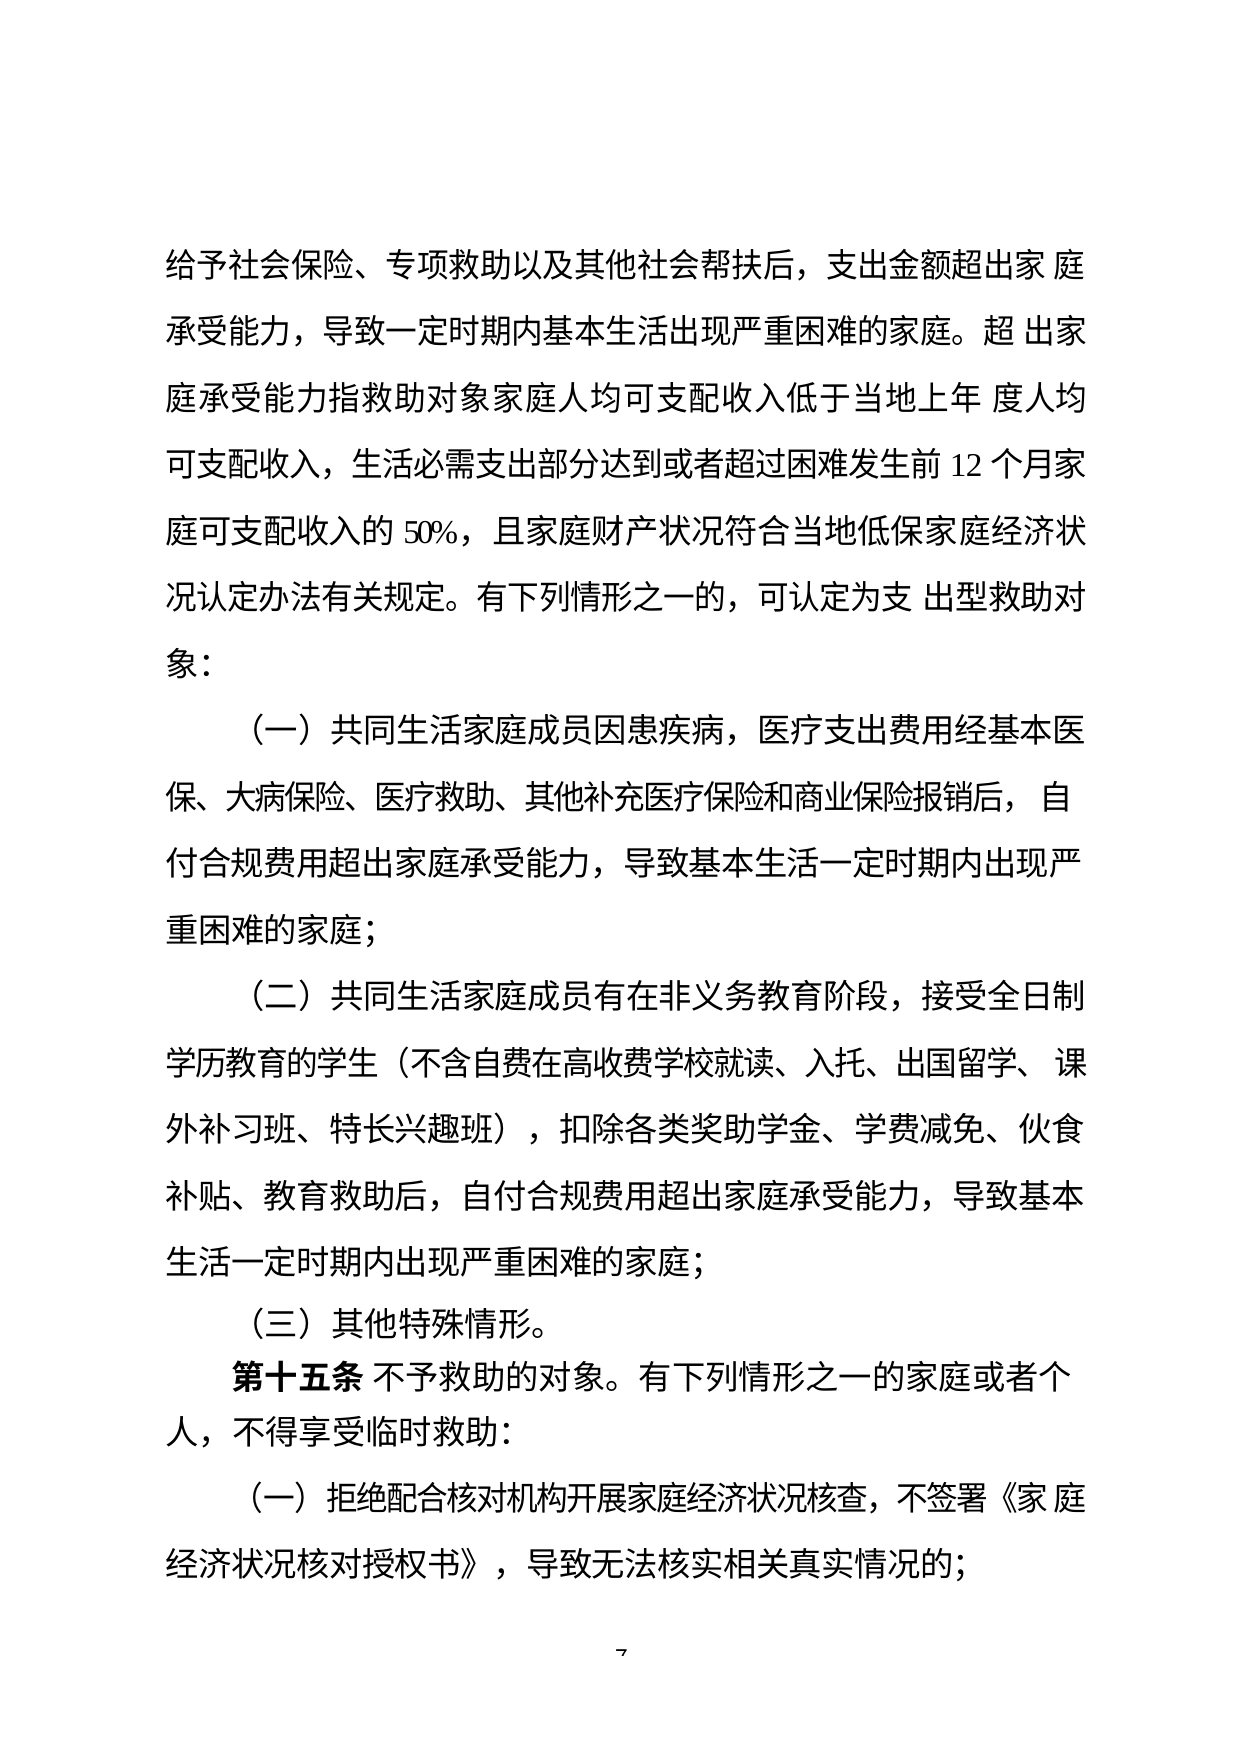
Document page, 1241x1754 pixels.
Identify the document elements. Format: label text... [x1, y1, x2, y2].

text 给予社会保险、专项救助以及其他社会帮扶后，支出金额超出家 庭承受能力，导致一定时期内基本生活出现严重困难的家庭。超 出家庭承受能力指救助对象家庭人均可支配收入低于当地上年 度人均可支配收入，生活必需支出部分达到或者超过困难发生前 12 个月家庭可支配收入的 50%，且家庭财产状况符合当地低保家庭经济状况认定办法有关规定。有下列情形之一的，可认定为支 出型救助对象： [165, 239, 1087, 686]
text 第十五条 不予救助的对象。有下列情形之一的家庭或者个人，不得享受临时救助： [165, 1351, 1087, 1454]
text （一）拒绝配合核对机构开展家庭经济状况核查，不签署《家 庭经济状况核对授权书》，导致无法核实相关真实情况的； [165, 1472, 1087, 1586]
text （三）其他特殊情形。 [231, 1302, 1132, 1345]
text （一）共同生活家庭成员因患疾病，医疗支出费用经基本医保、大病保险、医疗救助、其他补充医疗保险和商业保险报销后， 自付合规费用超出家庭承受能力，导致基本生活一定时期内出现严重困难的家庭； [165, 704, 1104, 952]
text （二）共同生活家庭成员有在非义务教育阶段，接受全日制学历教育的学生（不含自费在高收费学校就读、入托、出国留学、 课外补习班、特长兴趣班），扣除各类奖助学金、学费减免、伙食补贴、教育救助后，自付合规费用超出家庭承受能力，导致基本生活一定时期内出现严重困难的家庭； [165, 970, 1104, 1284]
